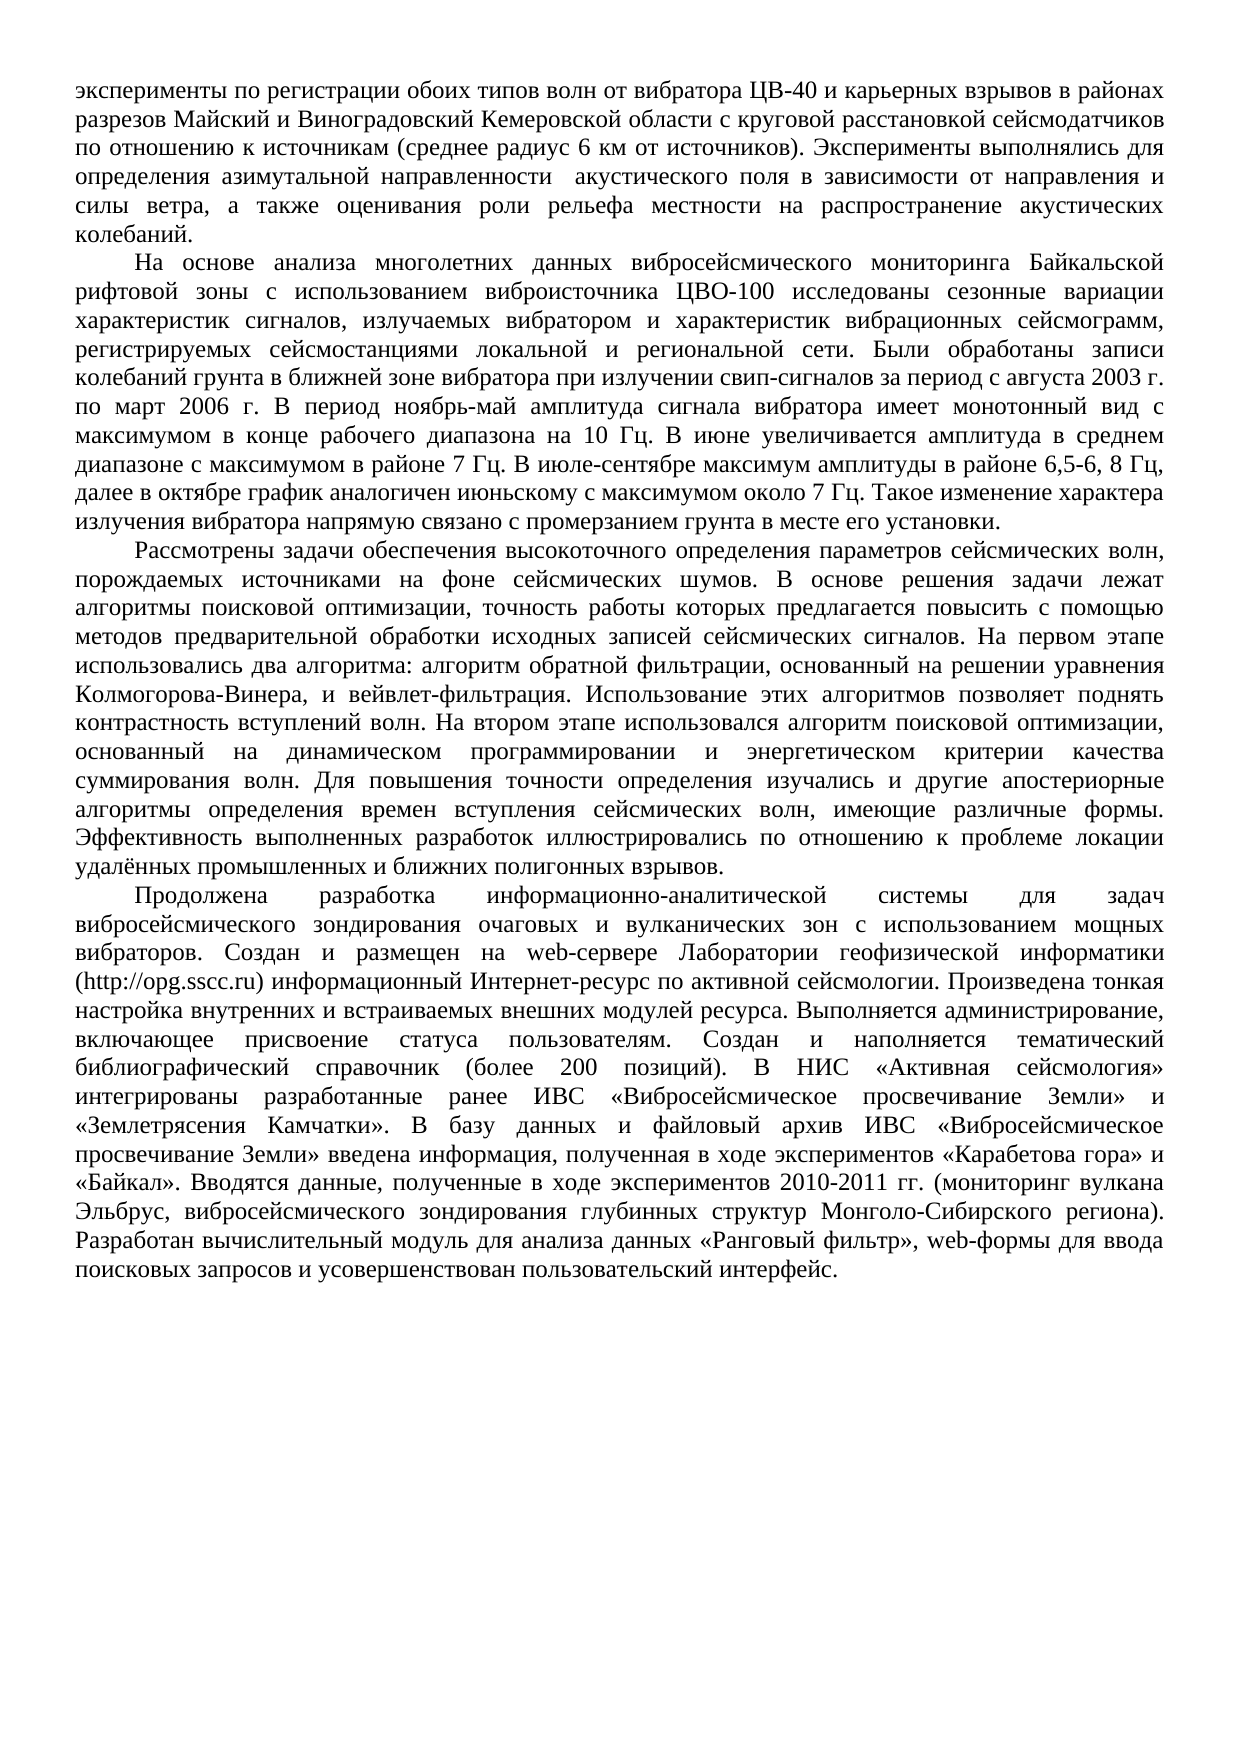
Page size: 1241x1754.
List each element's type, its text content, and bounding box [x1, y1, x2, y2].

text Рассмотрены задачи обеспечения высокоточного определения параметров сейсмических волн, порождаемых источниками на фоне сейсмических шумов. В основе решения задачи лежат алгоритмы поисковой оптимизации, точность работы которых предлагается повысить с помощью методов предварительной обработки исходных записей сейсмических сигналов. На первом этапе использовались два алгоритма: алгоритм обратной фильтрации, основанный на решении уравнения Колмогорова-Винера, и вейвлет-фильтрация. Использование этих алгоритмов позволяет поднять контрастность вступлений волн. На втором этапе использовался алгоритм поисковой оптимизации, основанный на динамическом программировании и энергетическом критерии качества суммирования волн. Для повышения точности определения изучались и другие апостериорные алгоритмы определения времен вступления сейсмических волн, имеющие различные формы. Эффективность выполненных разработок иллюстрировались по отношению к проблеме локации удалённых промышленных и ближних полигонных взрывов. [75, 535, 1165, 880]
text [75, 75, 1165, 247]
text Продолжена разработка информационно-аналитической системы для задач вибросейсмического зондирования очаговых и вулканических зон с использованием мощных вибраторов. Создан и размещен на web-сервере Лаборатории геофизической информатики (http://opg.sscc.ru) информационный Интернет-ресурс по активной сейсмологии. Произведена тонкая настройка внутренних и встраиваемых внешних модулей ресурса. Выполняется администрирование, включающее присвоение статуса пользователям. Создан и наполняется тематический библиографический справочник (более 200 позиций). В НИС «Активная сейсмология» интегрированы разработанные ранее ИВС «Вибросейсмическое просвечивание Земли» и «Землетрясения Камчатки». В базу данных и файловый архив ИВС «Вибросейсмическое просвечивание Земли» введена информация, полученная в ходе экспериментов «Карабетова гора» и «Байкал». Вводятся данные, полученные в ходе экспериментов 2010-2011 гг. (мониторинг вулкана Эльбрус, вибросейсмического зондирования глубинных структур Монголо-Сибирского региона). Разработан вычислительный модуль для анализа данных «Ранговый фильтр», web-формы для ввода поисковых запросов и усовершенствован пользовательский интерфейс. [75, 880, 1165, 1282]
text На основе анализа многолетних данных вибросейсмического мониторинга Байкальской рифтовой зоны с использованием виброисточника ЦВО-100 исследованы сезонные вариации характеристик сигналов, излучаемых вибратором и характеристик вибрационных сейсмограмм, регистрируемых сейсмостанциями локальной и региональной сети. Были обработаны записи колебаний грунта в ближней зоне вибратора при излучении свип-сигналов за период с августа 2003 г. по март 2006 г. В период ноябрь-май амплитуда сигнала вибратора имеет монотонный вид с максимумом в конце рабочего диапазона на 10 Гц. В июне увеличивается амплитуда в среднем диапазоне с максимумом в районе 7 Гц. В июле-сентябре максимум амплитуды в районе 6,5-6, 8 Гц, далее в октябре график аналогичен июньскому с максимумом около 7 Гц. Такое изменение характера излучения вибратора напрямую связано с промерзанием грунта в месте его установки. [75, 247, 1165, 535]
